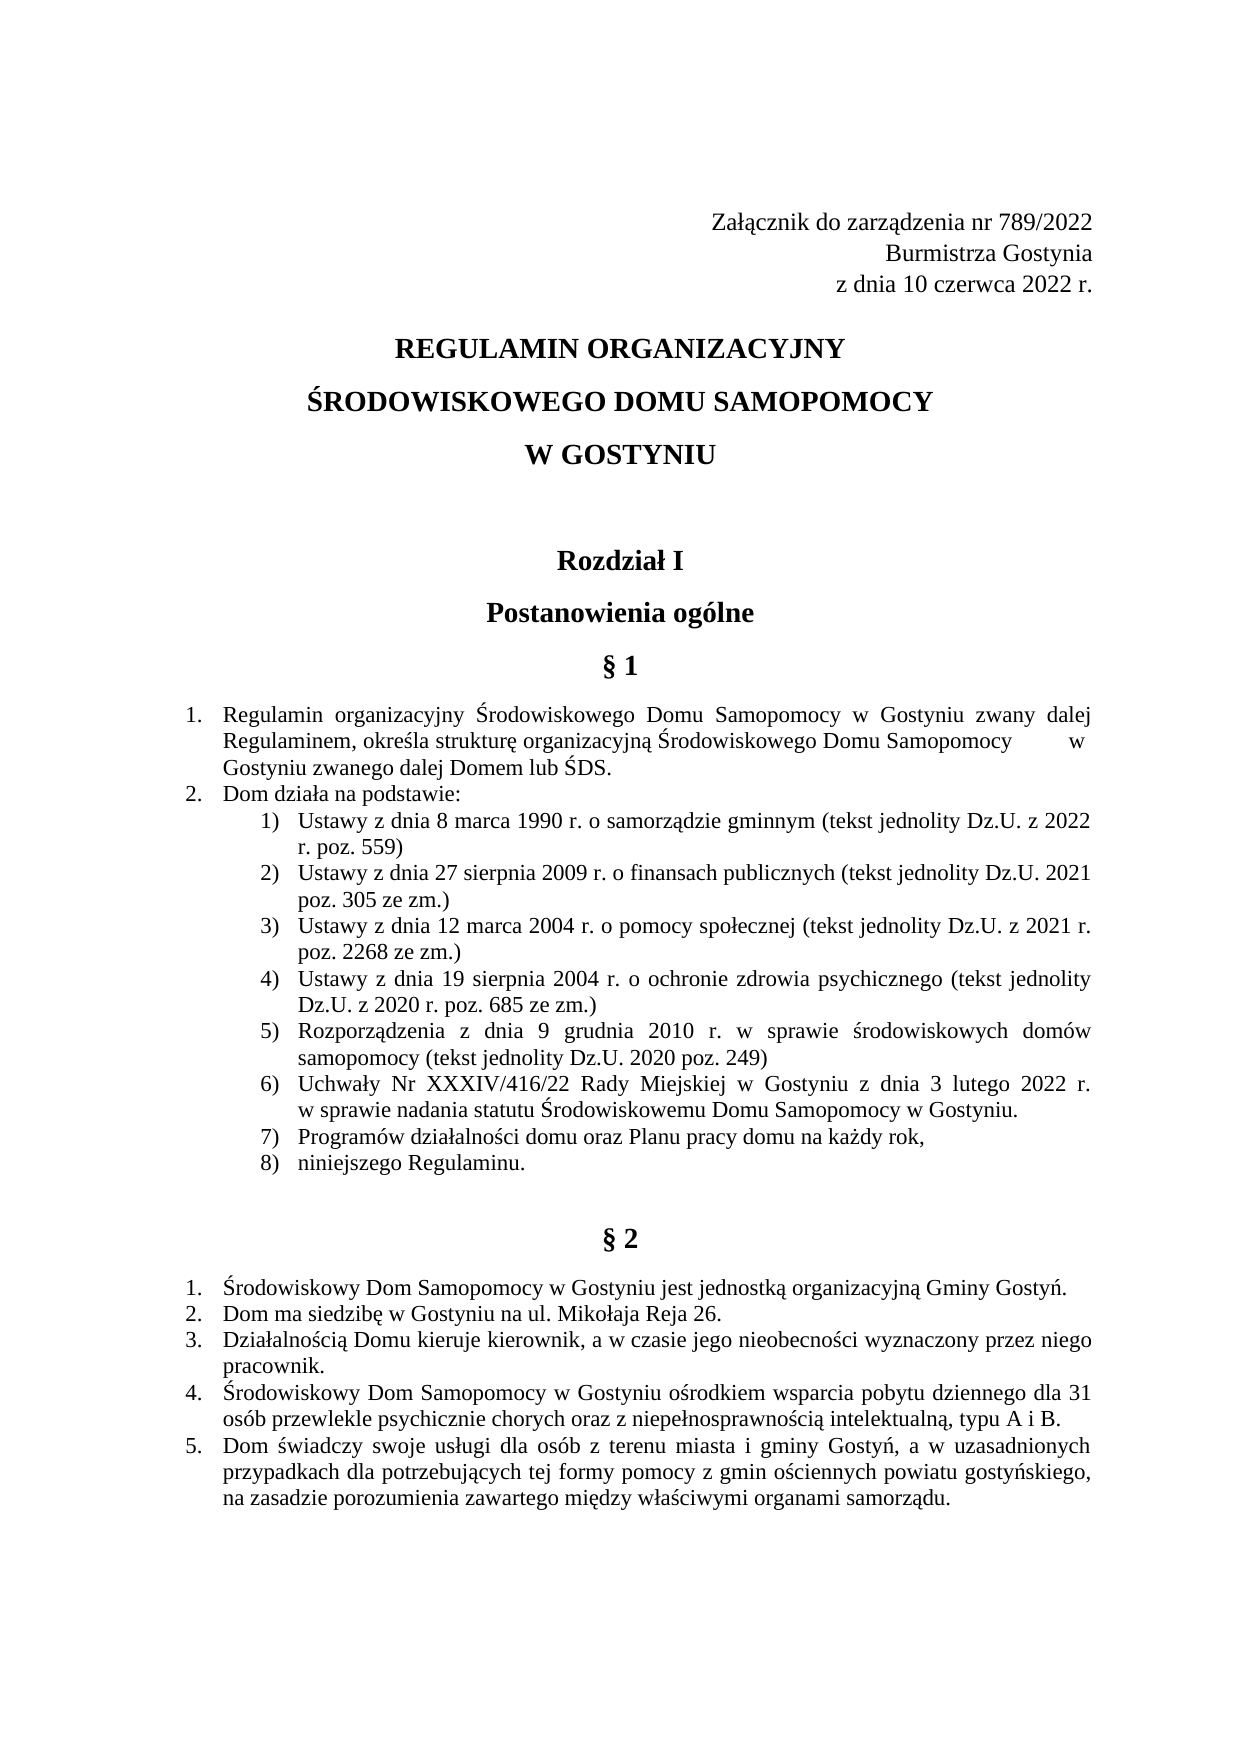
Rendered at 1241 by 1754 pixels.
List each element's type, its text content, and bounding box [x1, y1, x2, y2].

text Postanowienia ogólne [148, 596, 1093, 629]
text W GOSTYNIU [148, 437, 1093, 471]
list Ustawy z dnia 8 marca 1990 r. o samorządzie gminnym (tekst jednolity Dz.U. z 2022 r. poz. 559) [260, 807, 1093, 859]
list Środowiskowy Dom Samopomocy w Gostyniu jest jednostką organizacyjną Gminy Gostyń. [185, 1273, 1093, 1300]
list Dom działa na podstawie: [185, 780, 1093, 807]
text Burmistrza Gostynia [148, 238, 1093, 267]
list Ustawy z dnia 12 marca 2004 r. o pomocy społecznej (tekst jednolity Dz.U. z 2021 r. poz. 2268 ze zm.) [260, 912, 1093, 965]
list Ustawy z dnia 27 sierpnia 2009 r. o finansach publicznych (tekst jednolity Dz.U. 2021 poz. 305 ze zm.) [260, 859, 1093, 912]
list Dom świadczy swoje usługi dla osób z terenu miasta i gminy Gostyń, a w uzasadnionych przypadkach dla potrzebujących tej formy pomocy z gmin ościennych powiatu gostyńskiego, na zasadzie porozumienia zawartego między właściwymi organami samorządu. [185, 1432, 1093, 1511]
list Dom ma siedzibę w Gostyniu na ul. Mikołaja Reja 26. [185, 1300, 1093, 1326]
list niniejszego Regulaminu. [260, 1149, 1093, 1176]
list Regulamin organizacyjny Środowiskowego Domu Samopomocy w Gostyniu zwany dalej Regulaminem, określa strukturę organizacyjną Środowiskowego Domu Samopomocy w Gostyniu zwanego dalej Domem lub ŚDS. [185, 701, 1093, 780]
list Działalnością Domu kieruje kierownik, a w czasie jego nieobecności wyznaczony przez niego pracownik. [185, 1326, 1093, 1379]
list Uchwały Nr XXXIV/416/22 Rady Miejskiej w Gostyniu z dnia 3 lutego 2022 r. w sprawie nadania statutu Środowiskowemu Domu Samopomocy w Gostyniu. [260, 1070, 1093, 1123]
text Załącznik do zarządzenia nr 789/2022 [148, 207, 1093, 236]
text § 1 [148, 648, 1093, 682]
text Rozdział I [148, 543, 1093, 576]
list Ustawy z dnia 19 sierpnia 2004 r. o ochronie zdrowia psychicznego (tekst jednolity Dz.U. z 2020 r. poz. 685 ze zm.) [260, 965, 1093, 1017]
text z dnia 10 czerwca 2022 r. [148, 269, 1093, 298]
list Rozporządzenia z dnia 9 grudnia 2010 r. w sprawie środowiskowych domów samopomocy (tekst jednolity Dz.U. 2020 poz. 249) [260, 1017, 1093, 1070]
text ŚRODOWISKOWEGO DOMU SAMOPOMOCY [148, 384, 1093, 418]
text § 2 [148, 1221, 1093, 1254]
text REGULAMIN ORGANIZACYJNY [148, 332, 1093, 365]
list Programów działalności domu oraz Planu pracy domu na każdy rok, [260, 1123, 1093, 1149]
list Środowiskowy Dom Samopomocy w Gostyniu ośrodkiem wsparcia pobytu dziennego dla 31 osób przewlekle psychicznie chorych oraz z niepełnosprawnością intelektualną, typu A i B. [185, 1379, 1093, 1432]
